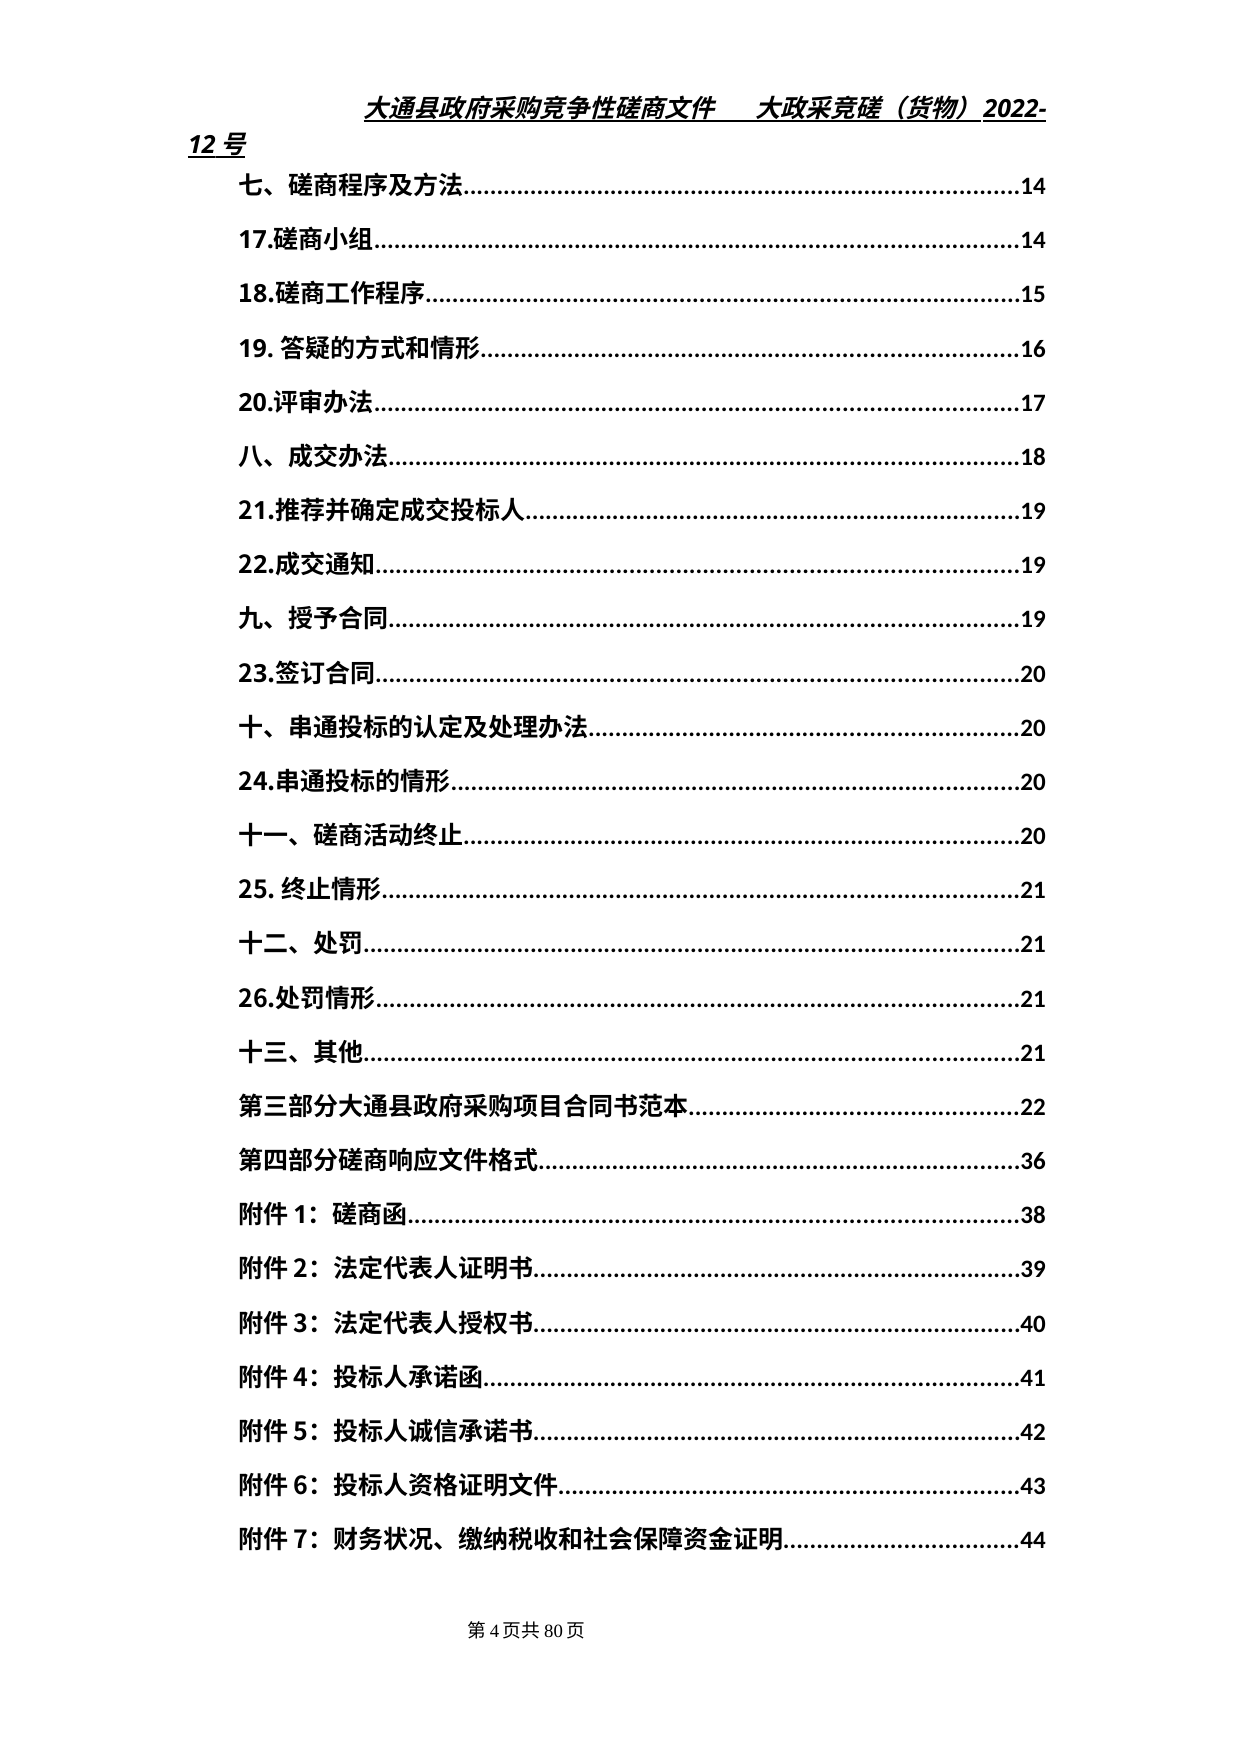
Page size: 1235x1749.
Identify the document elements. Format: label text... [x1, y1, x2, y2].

text 23.签订合同 20 [188, 649, 1046, 690]
text 21.推荐并确定成交投标人 19 [188, 486, 1046, 528]
text 24.串通投标的情形 20 [188, 757, 1046, 799]
text 九、授予合同 19 [188, 594, 1046, 636]
text 19. 答疑的方式和情形 16 [188, 324, 1046, 365]
text 附件7：财务状况、缴纳税收和社会保障资金证明 44 [188, 1515, 1046, 1557]
text 附件6：投标人资格证明文件 43 [188, 1461, 1046, 1503]
text 七、磋商程序及方法 14 [188, 161, 1046, 203]
text 18.磋商工作程序 15 [188, 269, 1046, 311]
text 十、串通投标的认定及处理办法 20 [188, 703, 1046, 744]
text 26.处罚情形 21 [188, 974, 1046, 1015]
text 第四部分磋商响应文件格式 36 [188, 1136, 1046, 1178]
text 25. 终止情形 21 [188, 865, 1046, 907]
text 22.成交通知 19 [188, 540, 1046, 582]
text 八、成交办法 18 [188, 432, 1046, 474]
text 20.评审办法 17 [188, 378, 1046, 419]
text 附件3：法定代表人授权书 40 [188, 1299, 1046, 1340]
text 十三、其他 21 [188, 1028, 1046, 1069]
text 十二、处罚 21 [188, 919, 1046, 961]
text 附件4：投标人承诺函 41 [188, 1353, 1046, 1394]
text 十一、磋商活动终止 20 [188, 811, 1046, 853]
text 17.磋商小组 14 [188, 215, 1046, 257]
text 第三部分大通县政府采购项目合同书范本 22 [188, 1082, 1046, 1124]
text 附件5：投标人诚信承诺书 42 [188, 1407, 1046, 1449]
text 附件1：磋商函 38 [188, 1190, 1046, 1232]
text 附件2：法定代表人证明书 39 [188, 1244, 1046, 1286]
